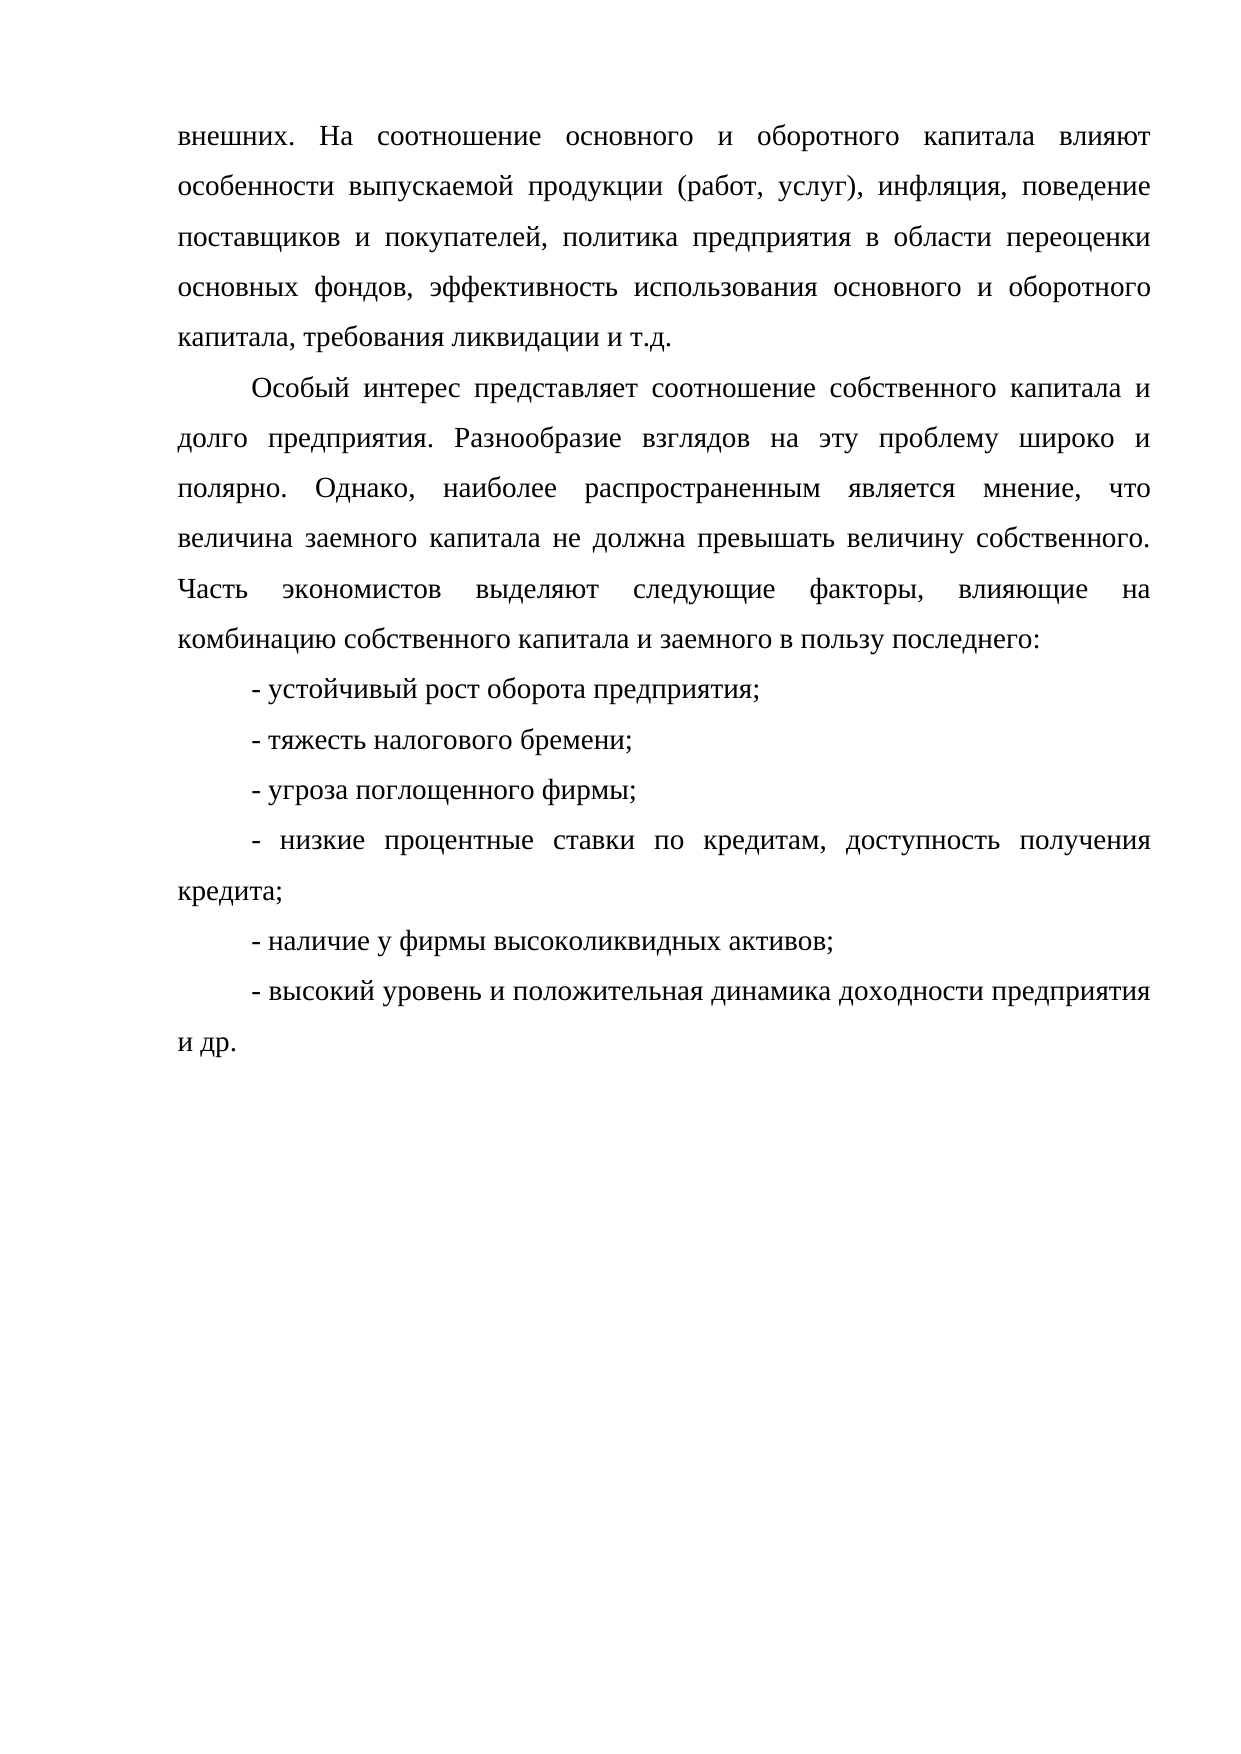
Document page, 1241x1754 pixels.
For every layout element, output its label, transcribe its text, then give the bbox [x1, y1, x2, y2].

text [177, 118, 1152, 353]
text Особый интерес представляет соотношение собственного капитала и долго предприятия. Разнообразие взглядов на эту проблему широко и полярно. Однако, наиболее распространенным является мнение, что величина заемного капитала не должна превышать величину собственного. Часть экономистов выделяют следующие факторы, влияющие на комбинацию собственного капитала и заемного в пользу последнего: [177, 370, 1152, 655]
text - тяжесть налогового бремени; [177, 722, 1152, 755]
text - низкие процентные ставки по кредитам, доступность получения кредита; [177, 822, 1152, 906]
text - наличие у фирмы высоколиквидных активов; [177, 923, 1152, 957]
text - высокий уровень и положительная динамика доходности предприятия и др. [177, 973, 1152, 1057]
text - угроза поглощенного фирмы; [177, 772, 1152, 806]
text - устойчивый рост оборота предприятия; [177, 672, 1152, 705]
